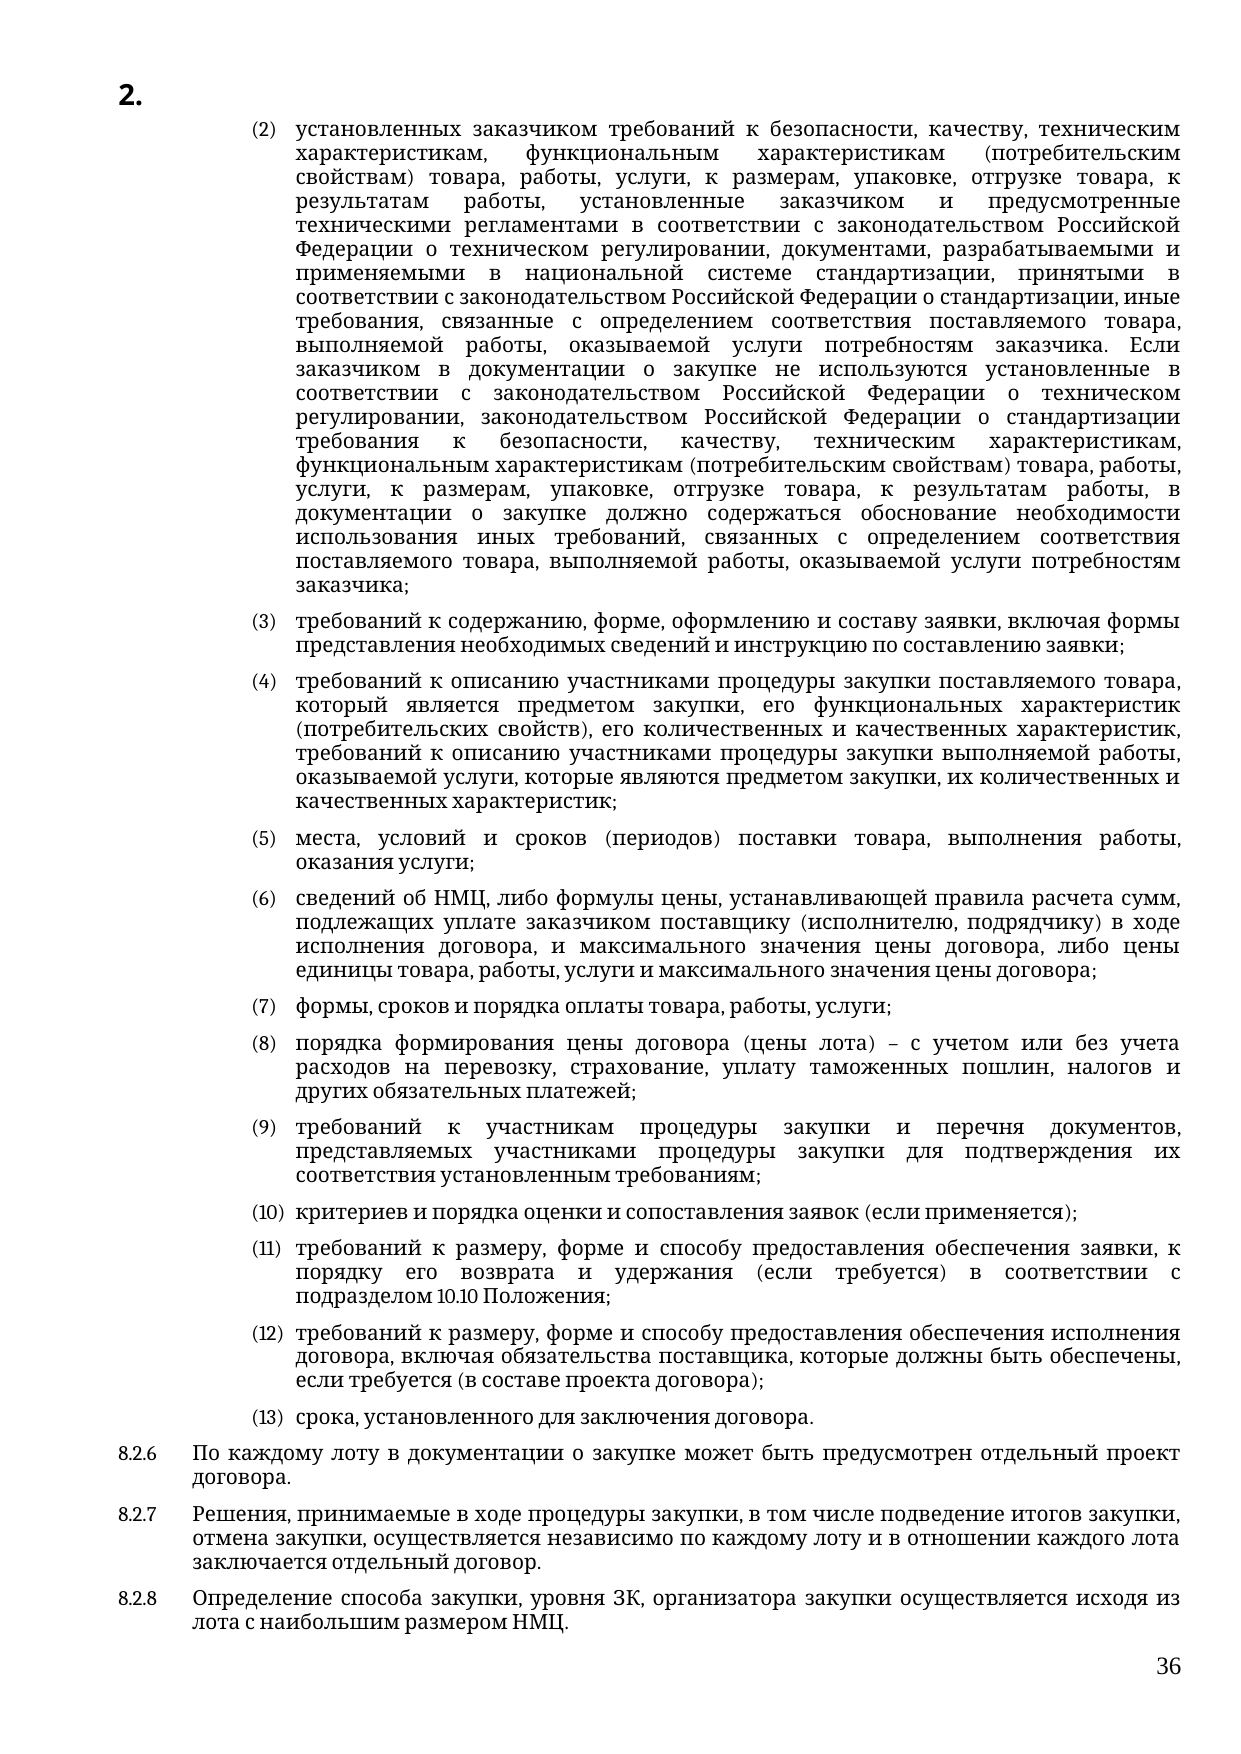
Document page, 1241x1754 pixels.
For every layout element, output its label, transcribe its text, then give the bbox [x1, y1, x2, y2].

list Решения, принимаемые в ходе процедуры закупки, в том числе подведение итогов закупки, отмена закупки, осуществляется независимо по каждому лоту и в отношении каждого лота заключается отдельный договор. [118, 1502, 1181, 1574]
list формы, сроков и порядка оплаты товара, работы, услуги; [251, 995, 1181, 1019]
list требований к участникам процедуры закупки и перечня документов, представляемых участниками процедуры закупки для подтверждения их соответствия установленным требованиям; [251, 1116, 1181, 1188]
list требований к размеру, форме и способу предоставления обеспечения исполнения договора, включая обязательства поставщика, которые должны быть обеспечены, если требуется (в составе проекта договора); [251, 1321, 1181, 1393]
list места, условий и сроков (периодов) поставки товара, выполнения работы, оказания услуги; [251, 826, 1181, 874]
list требований к размеру, форме и способу предоставления обеспечения заявки, к порядку его возврата и удержания (если требуется) в соответствии с подразделом 10.10 Положения; [251, 1237, 1181, 1309]
list критериев и порядка оценки и сопоставления заявок (если применяется); [251, 1200, 1181, 1224]
list Определение способа закупки, уровня ЗК, организатора закупки осуществляется исходя из лота с наибольшим размером НМЦ. [118, 1587, 1181, 1635]
list требований к описанию участниками процедуры закупки поставляемого товара, который является предметом закупки, его функциональных характеристик (потребительских свойств), его количественных и качественных характеристик, требований к описанию участниками процедуры закупки выполняемой работы, оказываемой услуги, которые являются предметом закупки, их количественных и качественных характеристик; [251, 670, 1181, 814]
list требований к содержанию, форме, оформлению и составу заявки, включая формы представления необходимых сведений и инструкцию по составлению заявки; [251, 610, 1181, 658]
list По каждому лоту в документации о закупке может быть предусмотрен отдельный проект договора. [118, 1442, 1181, 1490]
list сведений об НМЦ, либо формулы цены, устанавливающей правила расчета сумм, подлежащих уплате заказчиком поставщику (исполнителю, подрядчику) в ходе исполнения договора, и максимального значения цены договора, либо цены единицы товара, работы, услуги и максимального значения цены договора; [251, 887, 1181, 983]
list порядка формирования цены договора (цены лота) – с учетом или без учета расходов на перевозку, страхование, уплату таможенных пошлин, налогов и других обязательных платежей; [251, 1032, 1181, 1103]
list установленных заказчиком требований к безопасности, качеству, техническим характеристикам, функциональным характеристикам (потребительским свойствам) товара, работы, услуги, к размерам, упаковке, отгрузке товара, к результатам работы, установленные заказчиком и предусмотренные техническими регламентами в соответствии с законодательством Российской Федерации о техническом регулировании, документами, разрабатываемыми и применяемыми в национальной системе стандартизации, принятыми в соответствии с законодательством Российской Федерации о стандартизации, иные требования, связанные с определением соответствия поставляемого товара, выполняемой работы, оказываемой услуги потребностям заказчика. Если заказчиком в документации о закупке не используются установленные в соответствии с законодательством Российской Федерации о техническом регулировании, законодательством Российской Федерации о стандартизации требования к безопасности, качеству, техническим характеристикам, функциональным характеристикам (потребительским свойствам) товара, работы, услуги, к размерам, упаковке, отгрузке товара, к результатам работы, в документации о закупке должно содержаться обоснование необходимости использования иных требований, связанных с определением соответствия поставляемого товара, выполняемой работы, оказываемой услуги потребностям заказчика; [251, 118, 1181, 597]
list срока, установленного для заключения договора. [251, 1406, 1181, 1429]
